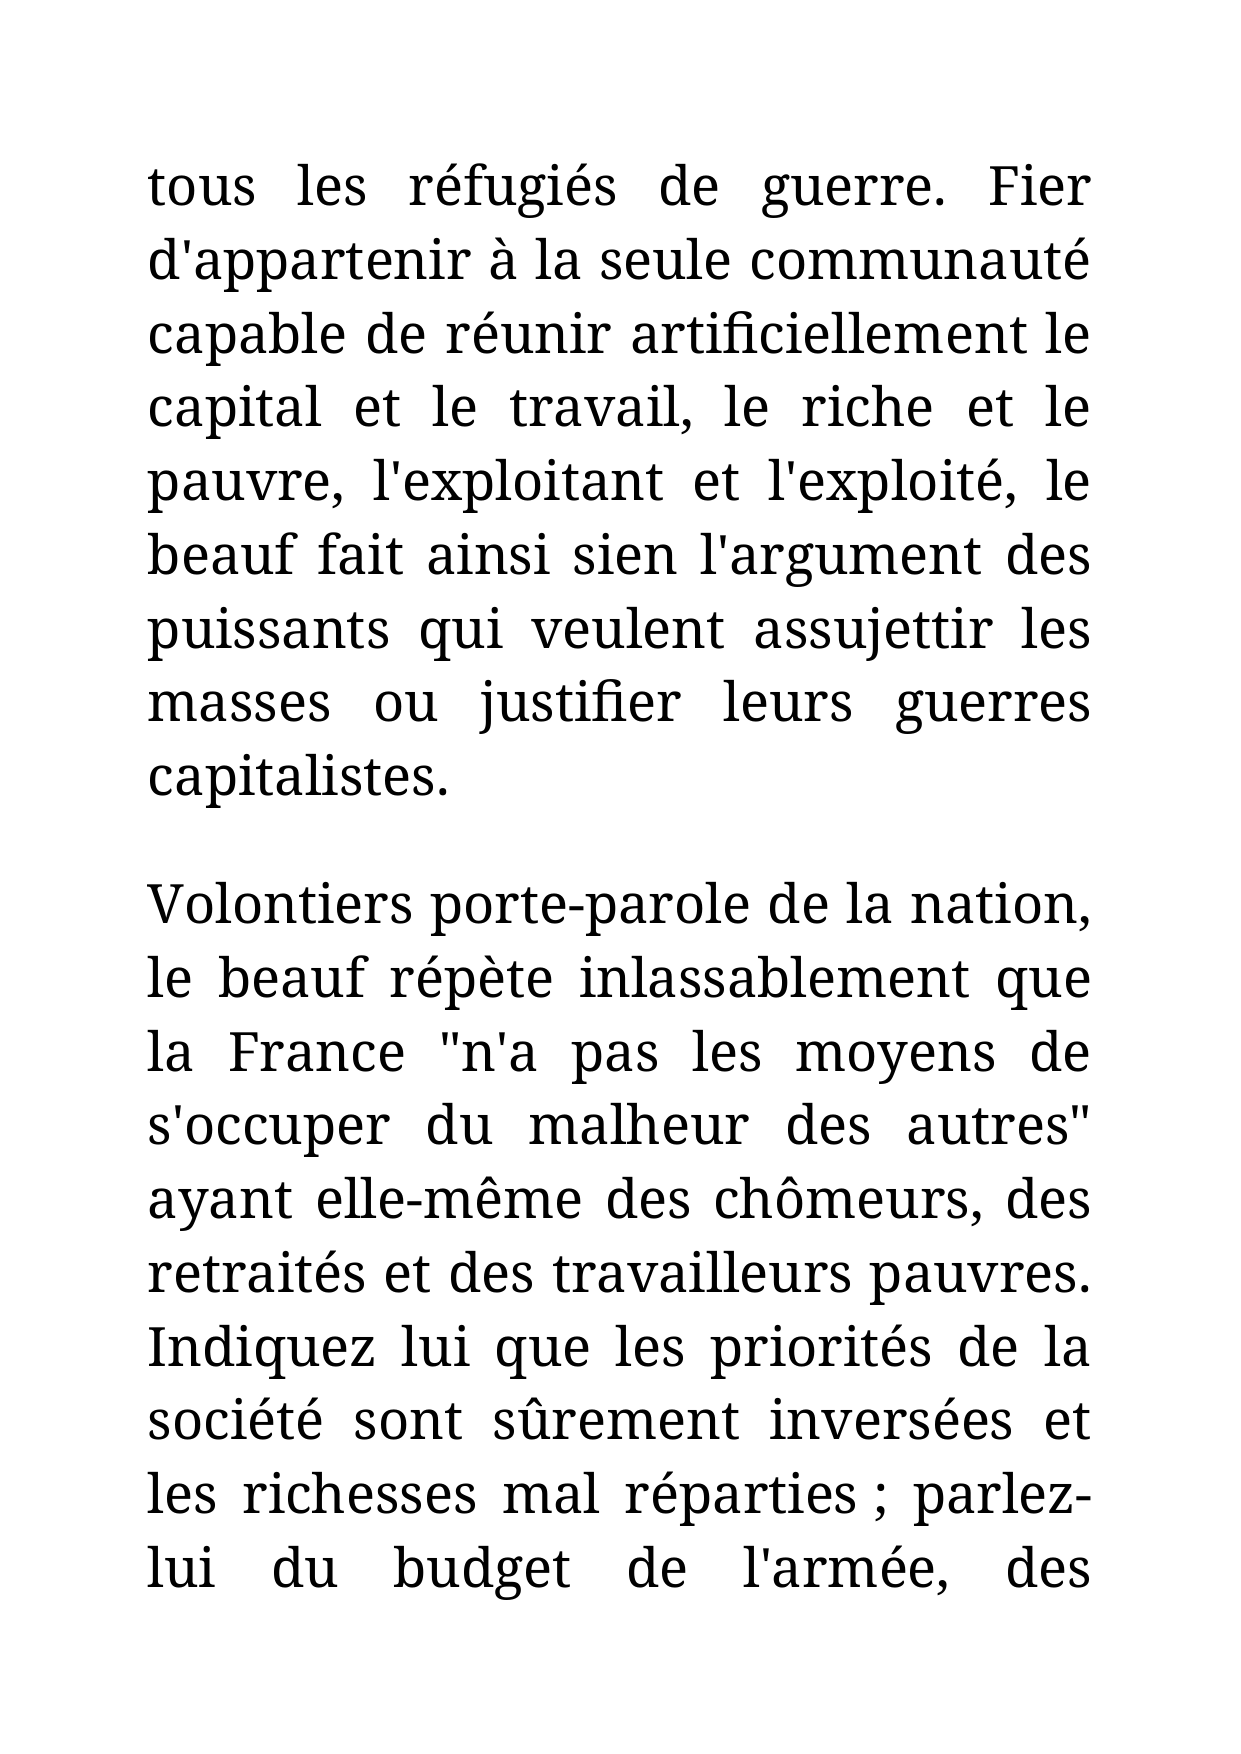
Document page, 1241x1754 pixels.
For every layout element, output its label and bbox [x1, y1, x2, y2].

text [148, 866, 1092, 1603]
text [148, 148, 1092, 811]
